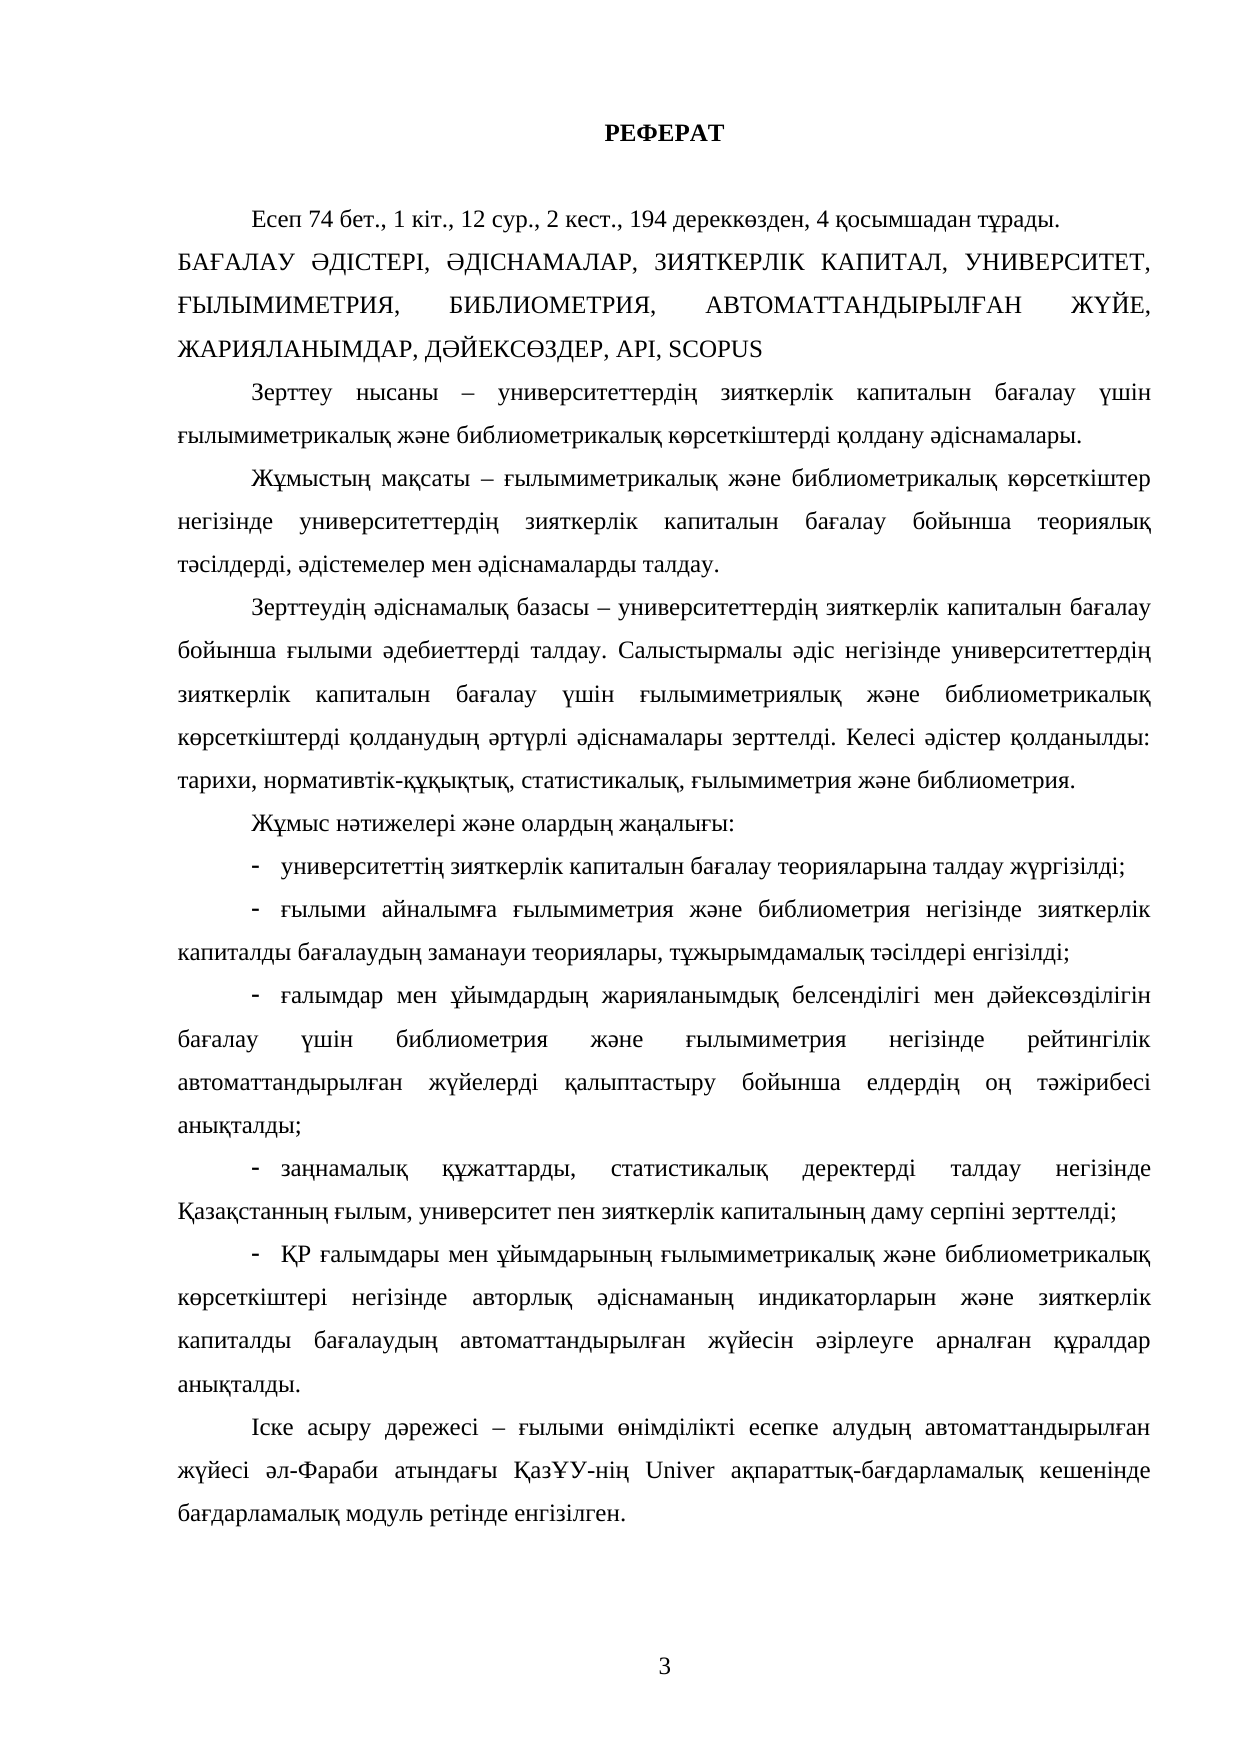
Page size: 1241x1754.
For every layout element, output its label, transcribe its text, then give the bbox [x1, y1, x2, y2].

list ғалымдар мен ұйымдардың жарияланымдық белсенділігі мен дәйексөзділігін бағалау үшін библиометрия және ғылымиметрия негізінде рейтингілік автоматтандырылған жүйелерді қалыптастыру бойынша елдердің оң тәжірибесі анықталды; [177, 981, 1152, 1139]
text РЕФЕРАТ [177, 118, 1152, 147]
text Іске асыру дәрежесі – ғылыми өнімділікті есепке алудың автоматтандырылған жүйесі әл-Фараби атындағы ҚазҰУ-нің Univer ақпараттық-бағдарламалық кешенінде бағдарламалық модуль ретінде енгізілген. [177, 1412, 1152, 1527]
text Зерттеу нысаны – университеттердің зияткерлік капиталын бағалау үшін ғылымиметрикалық және библиометрикалық көрсеткіштерді қолдану әдіснамалары. [177, 377, 1152, 449]
list университеттің зияткерлік капиталын бағалау теорияларына талдау жүргізілді; [177, 851, 1152, 880]
text БАҒАЛАУ ӘДІСТЕРІ, ӘДІСНАМАЛАР, ЗИЯТКЕРЛІК КАПИТАЛ, УНИВЕРСИТЕТ, ҒЫЛЫМИМЕТРИЯ, БИБЛИОМЕТРИЯ, АВТОМАТТАНДЫРЫЛҒАН ЖҮЙЕ, ЖАРИЯЛАНЫМДАР, ДӘЙЕКСӨЗДЕР, API, SCOPUS [177, 247, 1152, 362]
list заңнамалық құжаттарды, статистикалық деректерді талдау негізінде Қазақстанның ғылым, университет пен зияткерлік капиталының даму серпіні зерттелді; [177, 1153, 1152, 1225]
text Зерттеудің әдіснамалық базасы – университеттердің зияткерлік капиталын бағалау бойынша ғылыми әдебиеттерді талдау. Салыстырмалы әдіс негізінде университеттердің зияткерлік капиталын бағалау үшін ғылымиметриялық және библиометрикалық көрсеткіштерді қолданудың әртүрлі әдіснамалары зерттелді. Келесі әдістер қолданылды: тарихи, нормативтік-құқықтық, статистикалық, ғылымиметрия және библиометрия. [177, 592, 1152, 794]
text Есеп 74 бет., 1 кіт., 12 сур., 2 кест., 194 дереккөзден, 4 қосымшадан тұрады. [177, 204, 1152, 233]
text Жұмыстың мақсаты – ғылымиметрикалық және библиометрикалық көрсеткіштер негізінде университеттердің зияткерлік капиталын бағалау бойынша теориялық тәсілдерді, әдістемелер мен әдіснамаларды талдау. [177, 463, 1152, 578]
list ҚР ғалымдары мен ұйымдарының ғылымиметрикалық және библиометрикалық көрсеткіштері негізінде авторлық әдіснаманың индикаторларын және зияткерлік капиталды бағалаудың автоматтандырылған жүйесін әзірлеуге арналған құралдар анықталды. [177, 1239, 1152, 1397]
text Жұмыс нәтижелері және олардың жаңалығы: [177, 808, 1152, 837]
list ғылыми айналымға ғылымиметрия және библиометрия негізінде зияткерлік капиталды бағалаудың заманауи теориялары, тұжырымдамалық тәсілдері енгізілді; [177, 894, 1152, 966]
